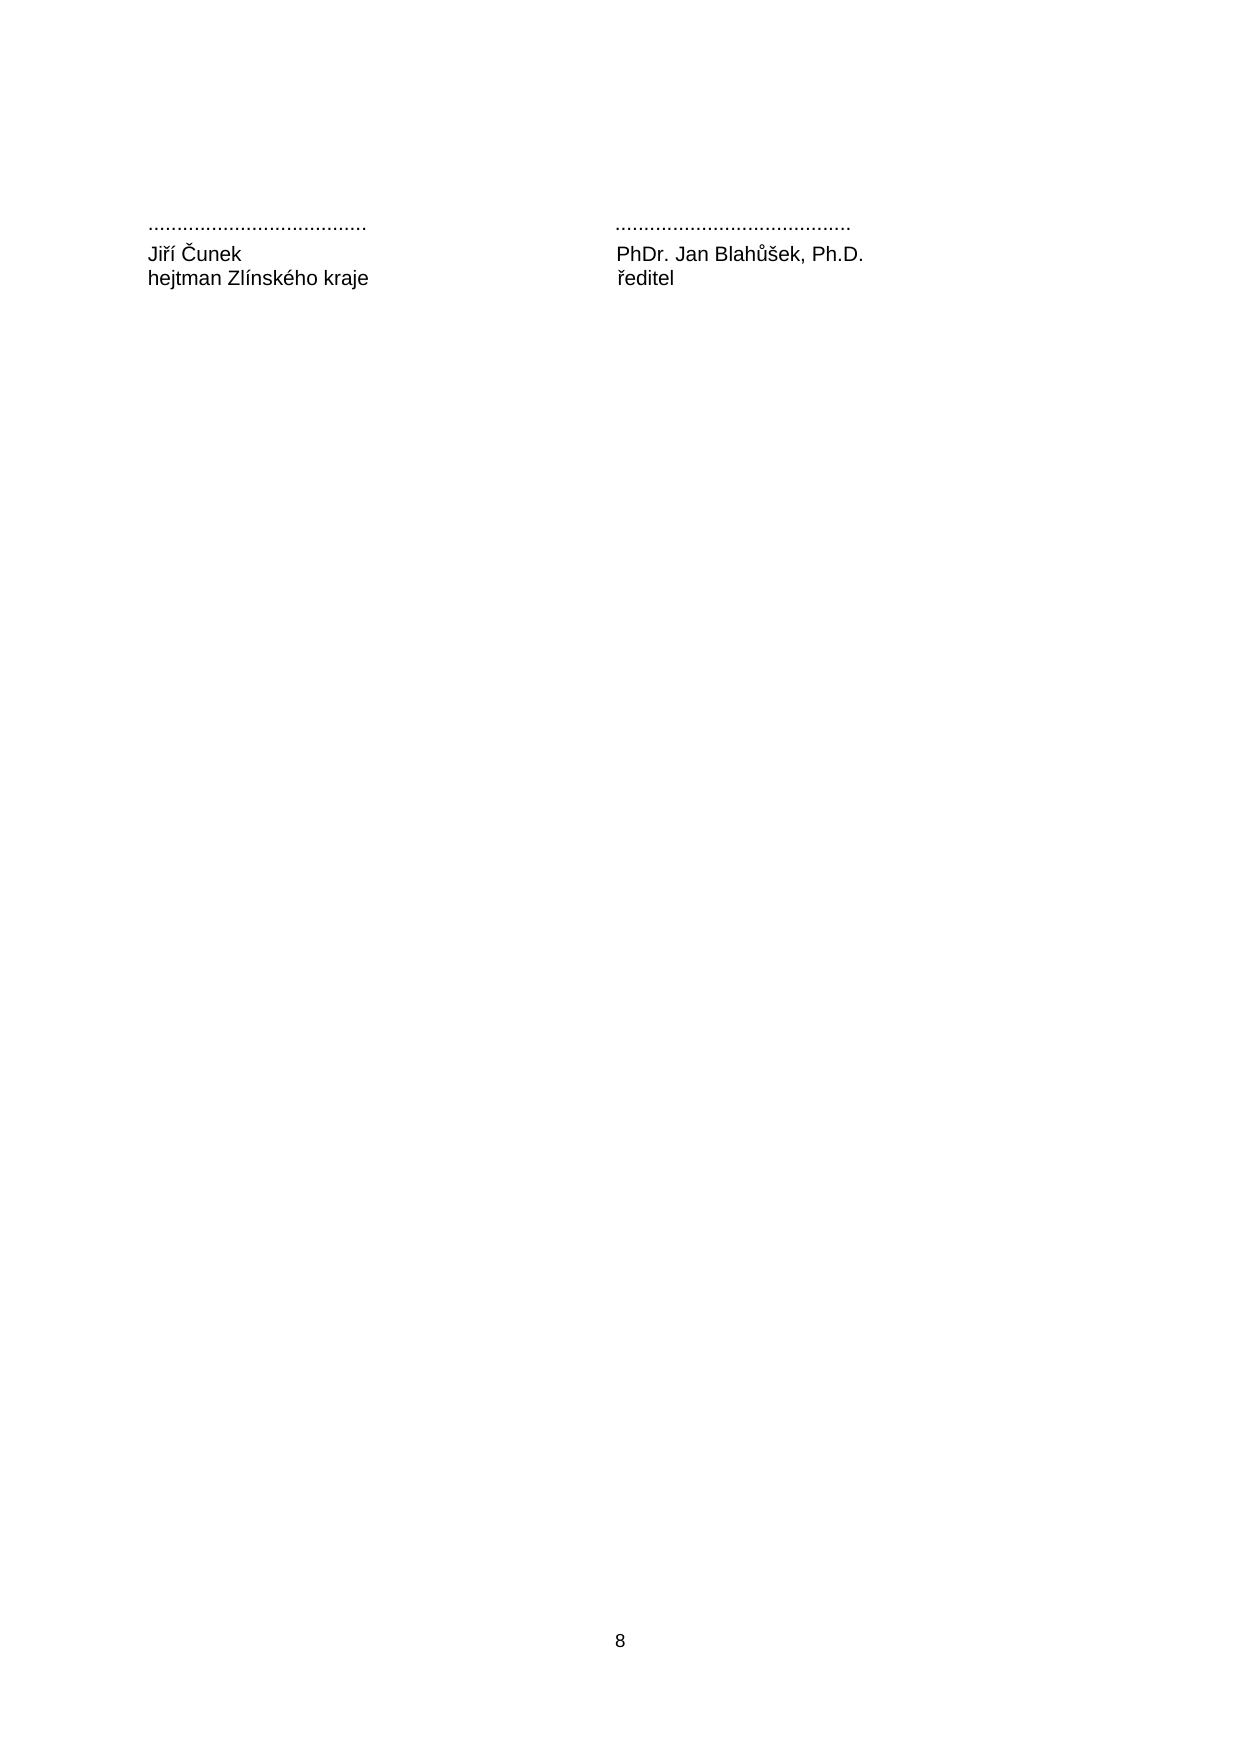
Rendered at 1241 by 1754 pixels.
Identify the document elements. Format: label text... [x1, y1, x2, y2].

text Jiří Čunek PhDr. Jan Blahůšek, Ph.D. [148, 242, 1093, 266]
text ...................................... ......................................... [148, 211, 1093, 234]
text hejtman Zlínského kraje ředitel [148, 266, 1093, 290]
